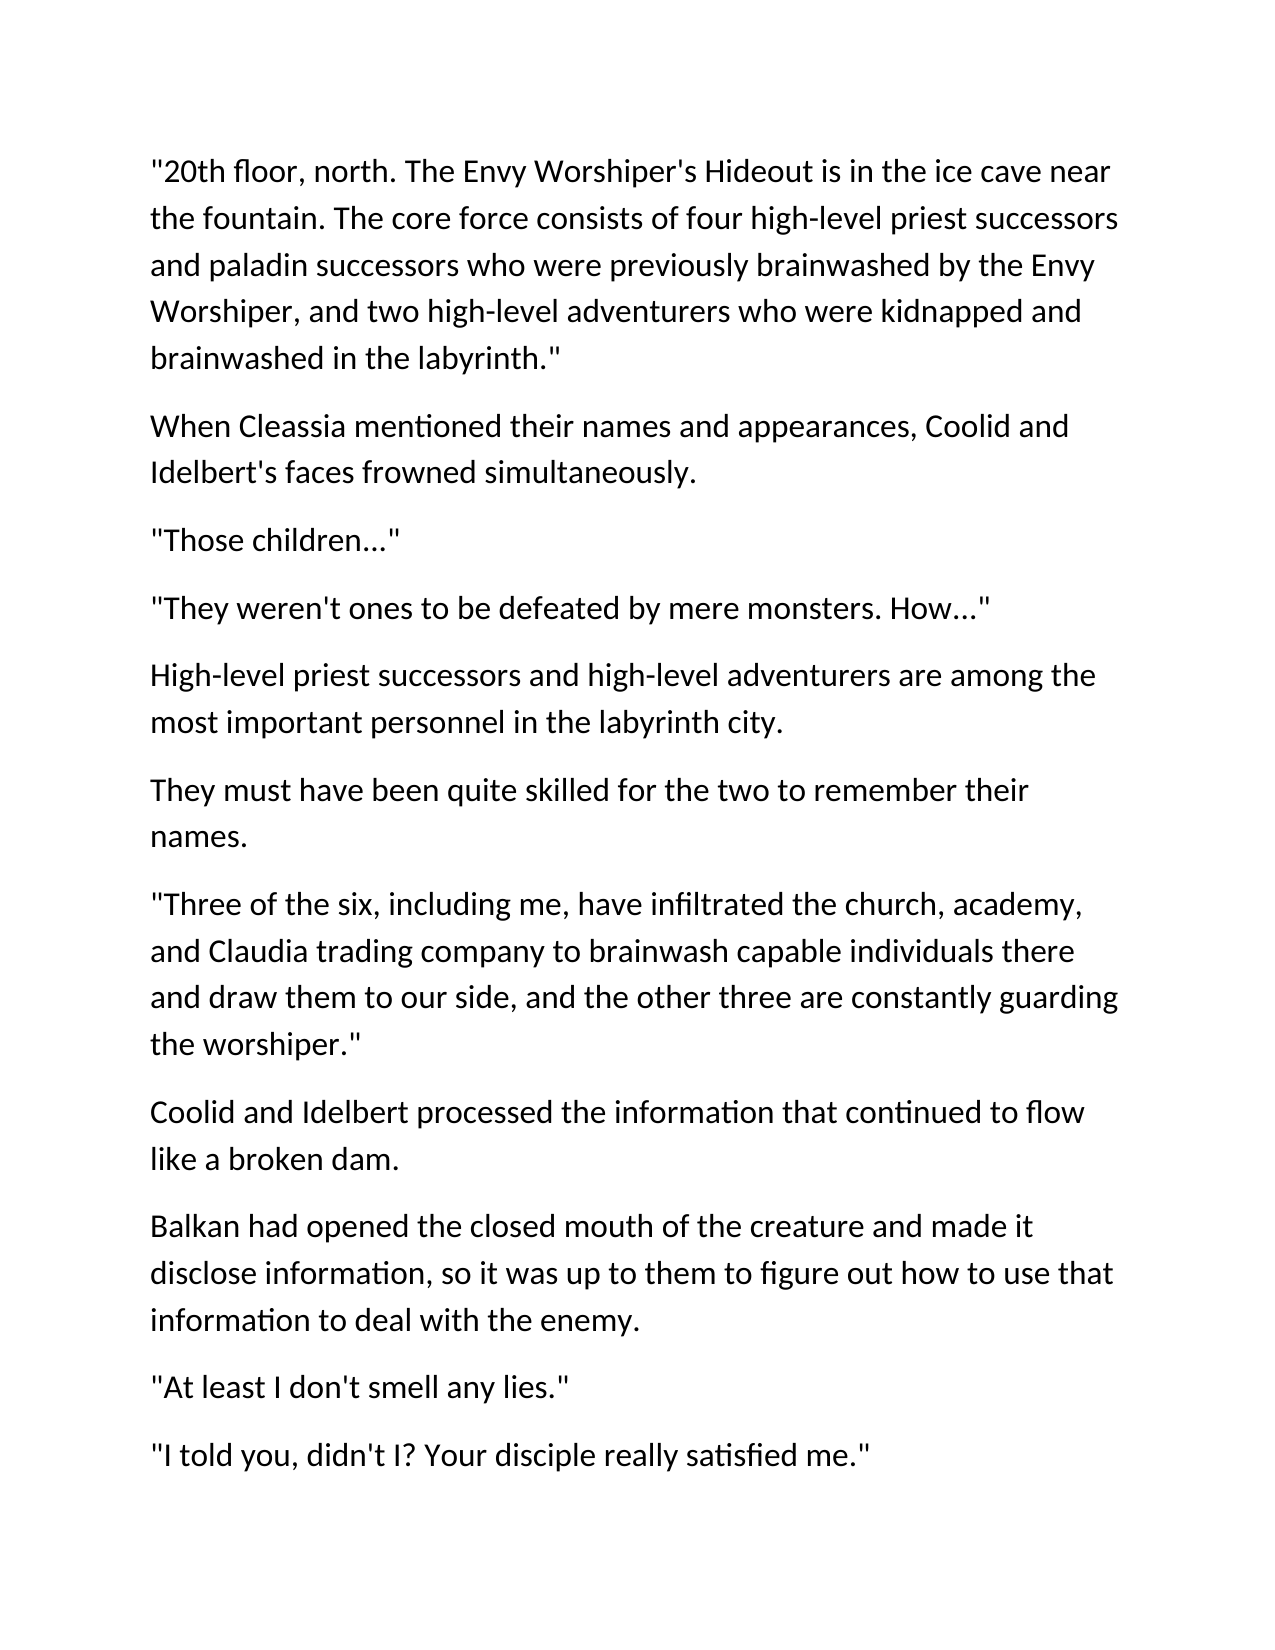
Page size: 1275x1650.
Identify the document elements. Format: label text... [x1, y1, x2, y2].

text "I told you, didn't I? Your disciple really satisfied me." [150, 1434, 1125, 1475]
text When Cleassia mentioned their names and appearances, Coolid and Idelbert's faces frowned simultaneously. [150, 405, 1125, 492]
text "Those children..." [150, 519, 1125, 560]
text "Three of the six, including me, have infiltrated the church, academy, and Claudia trading company to brainwash capable individuals there and draw them to our side, and the other three are constantly guarding the worshiper." [150, 883, 1125, 1064]
text "They weren't ones to be defeated by mere monsters. How..." [150, 587, 1125, 627]
text They must have been quite skilled for the two to remember their names. [150, 769, 1125, 856]
text Coolid and Idelbert processed the information that continued to flow like a broken dam. [150, 1091, 1125, 1178]
text High-level priest successors and high-level adventurers are among the most important personnel in the labyrinth city. [150, 654, 1125, 742]
text "20th floor, north. The Envy Worshiper's Hideout is in the ice cave near the fountain. The core force consists of four high-level priest successors and paladin successors who were previously brainwashed by the Envy Worshiper, and two high-level adventurers who were kidnapped and brainwashed in the labyrinth." [150, 150, 1125, 378]
text Balkan had opened the closed mouth of the creature and made it disclose information, so it was up to them to figure out how to use that information to deal with the enemy. [150, 1205, 1125, 1339]
text "At least I don't smell any lies." [150, 1366, 1125, 1407]
